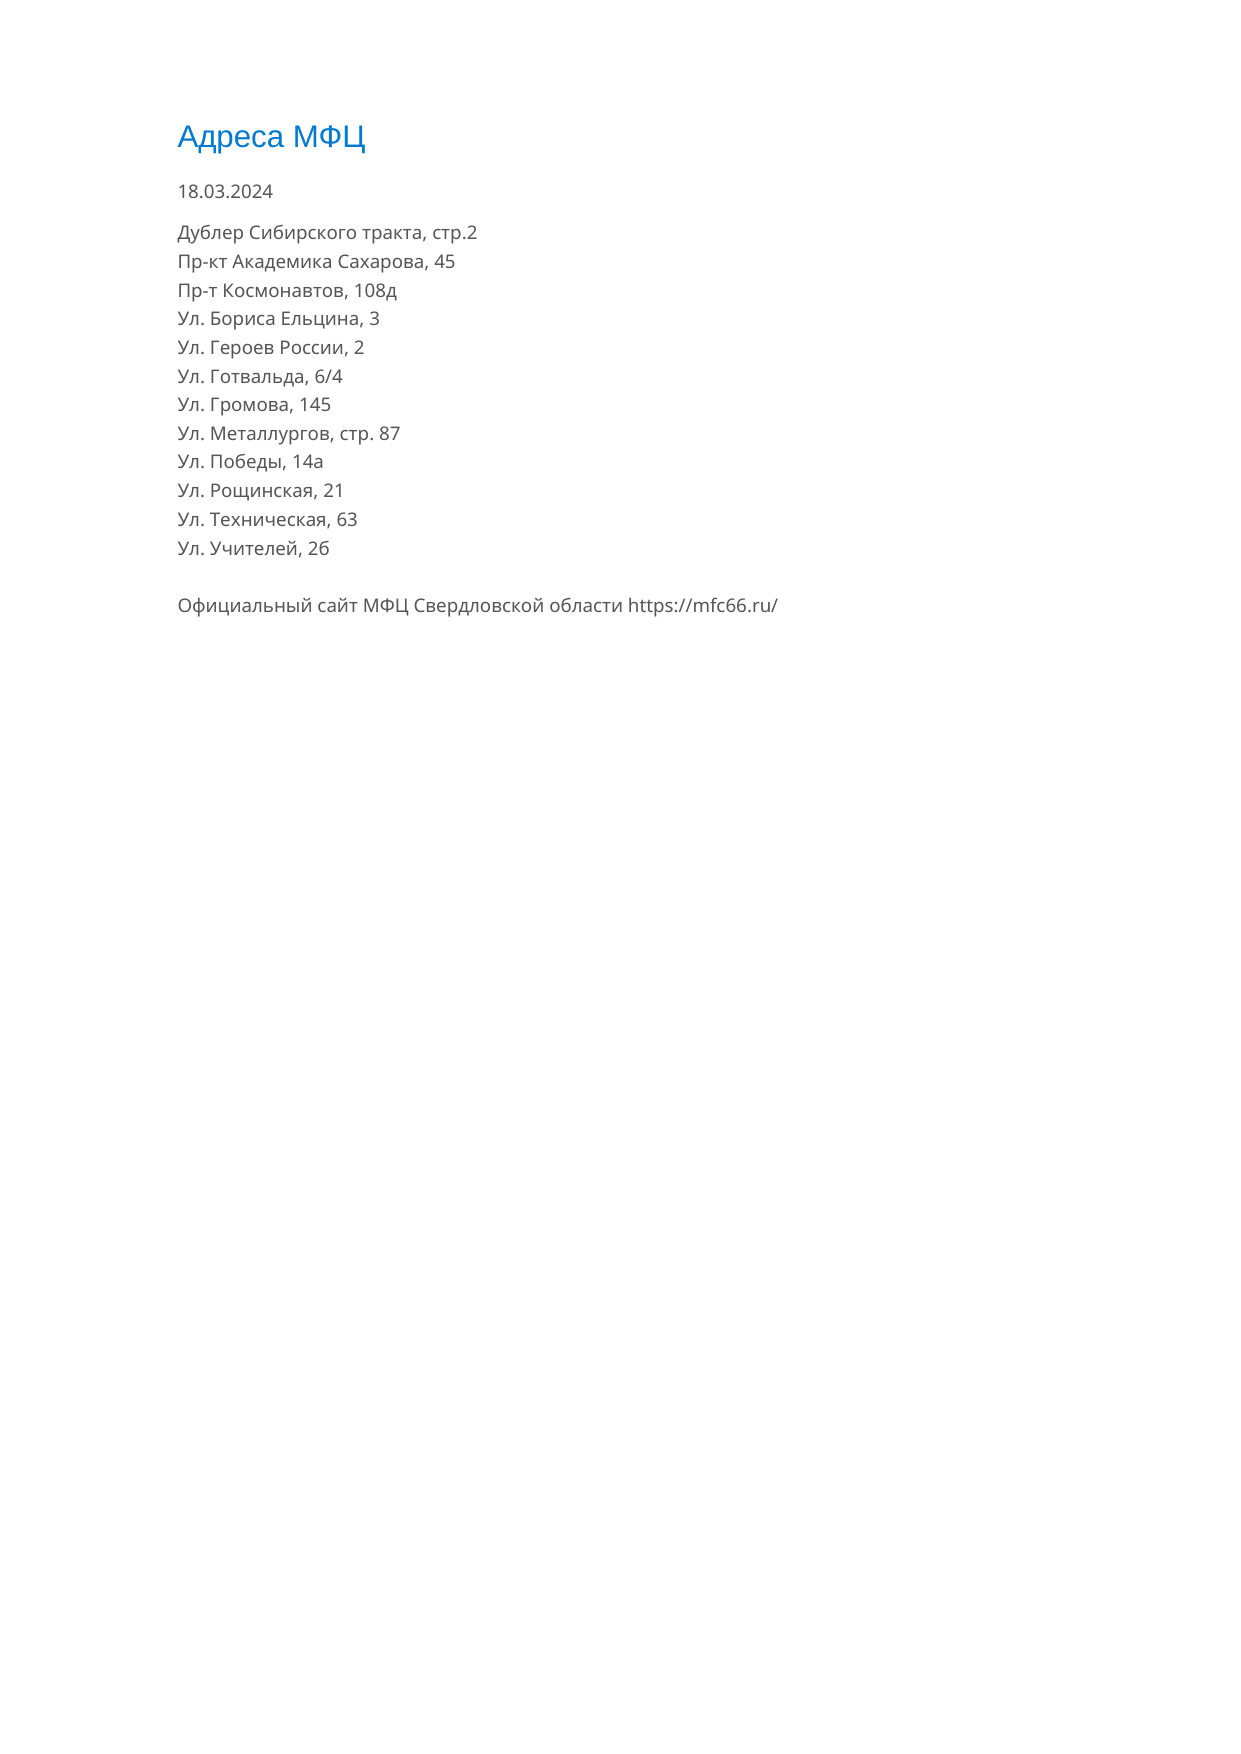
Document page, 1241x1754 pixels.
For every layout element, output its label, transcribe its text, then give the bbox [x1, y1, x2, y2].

text Ул. Рощинская, 21 [177, 474, 1152, 503]
text 18.03.2024 [177, 175, 1152, 203]
text Ул. Победы, 14а [177, 446, 1152, 474]
text Ул. Героев России, 2 [177, 331, 1152, 360]
text Пр-т Космонавтов, 108д [177, 274, 1152, 302]
text Ул. Готвальда, 6/4 [177, 360, 1152, 388]
text Дублер Сибирского тракта, стр.2 [177, 217, 1152, 245]
text Адреса МФЦ [177, 118, 1152, 154]
text Ул. Бориса Ельцина, 3 [177, 302, 1152, 331]
text Ул. Техническая, 63 [177, 503, 1152, 532]
text Официальный сайт МФЦ Свердловской области https://mfc66.ru/ [177, 589, 1152, 618]
text Ул. Металлургов, стр. 87 [177, 417, 1152, 446]
text Пр-кт Академика Сахарова, 45 [177, 245, 1152, 274]
text Ул. Громова, 145 [177, 388, 1152, 417]
text Ул. Учителей, 2б [177, 532, 1152, 560]
